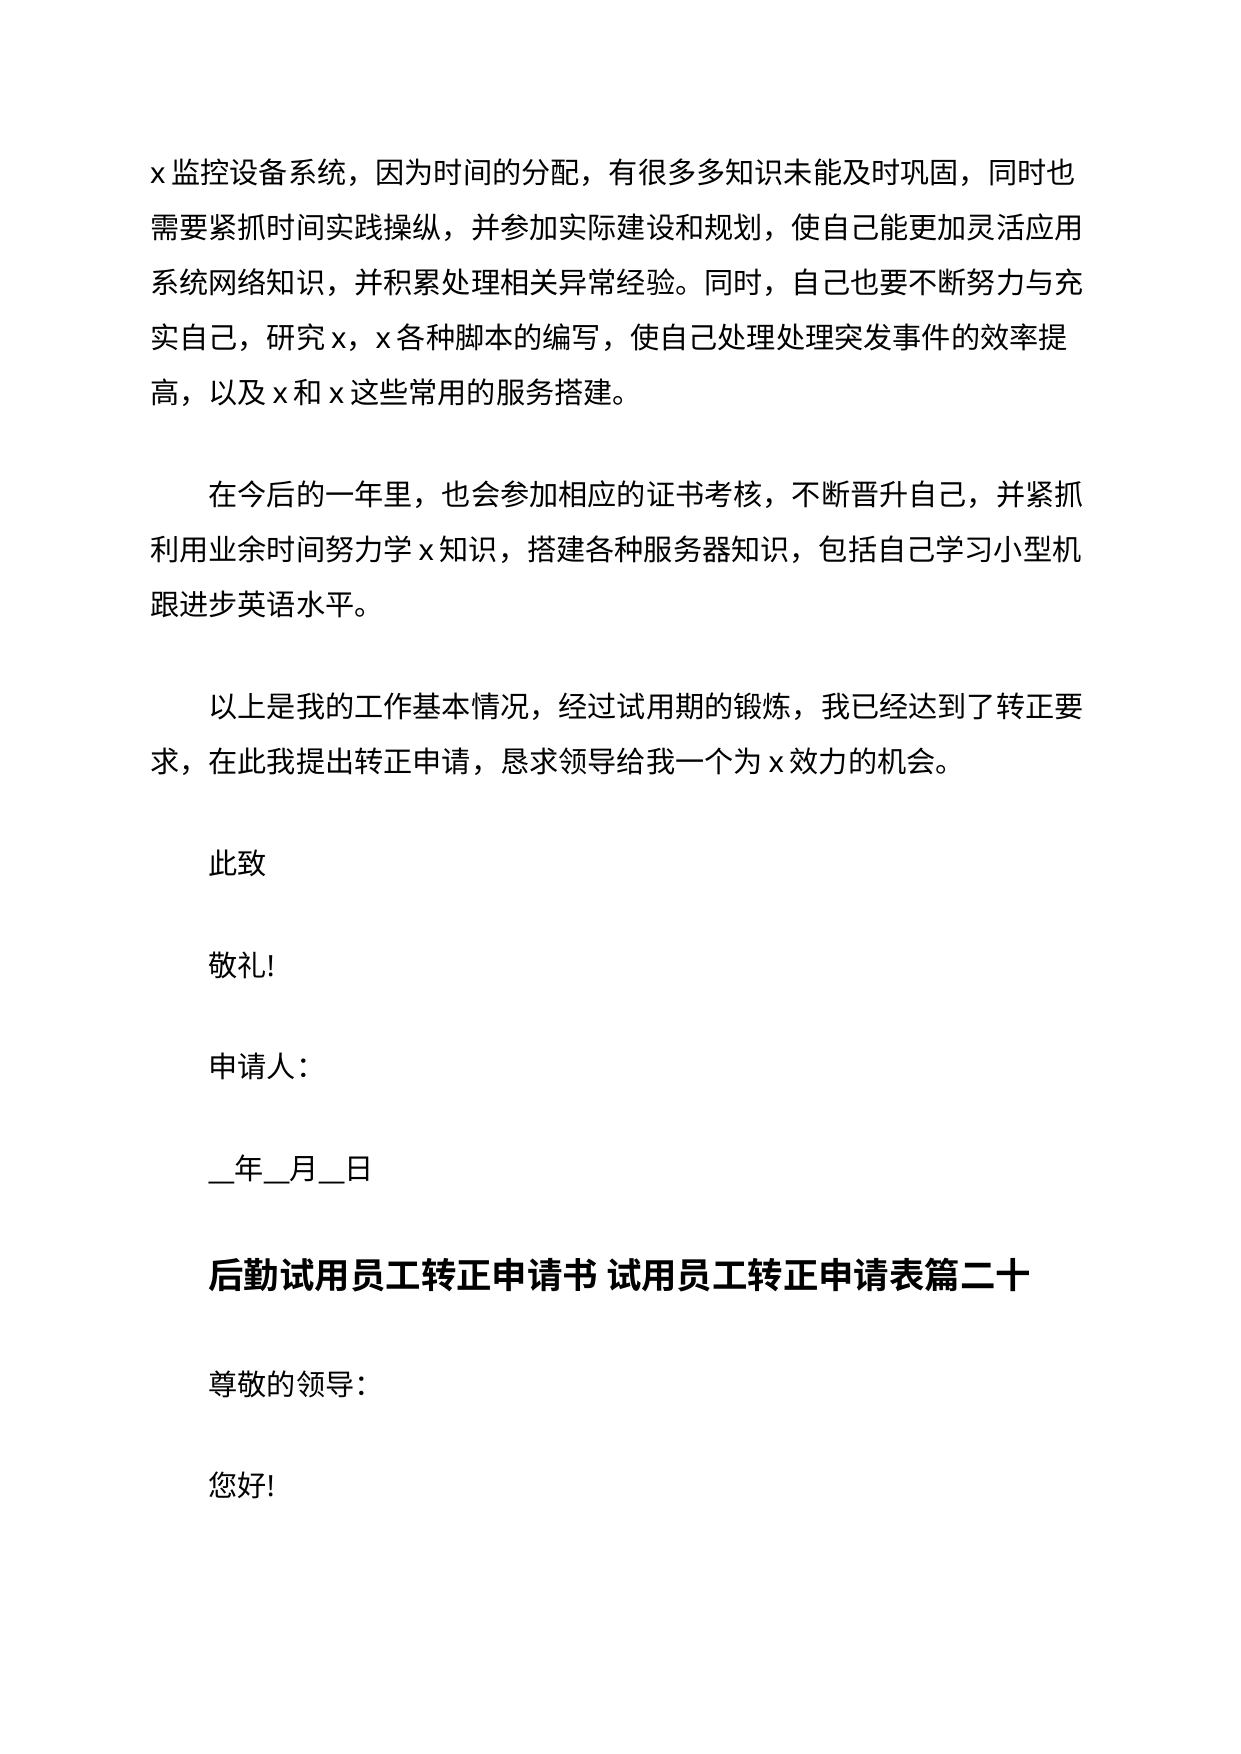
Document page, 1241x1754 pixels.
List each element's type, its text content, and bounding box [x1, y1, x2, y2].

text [150, 150, 1090, 412]
text __年__月__日 [150, 1146, 1090, 1188]
text 您好! [150, 1463, 1090, 1505]
text 以上是我的工作基本情况，经过试用期的锻炼，我已经达到了转正要求，在此我提出转正申请，恳求领导给我一个为x效力的机会。 [150, 683, 1090, 781]
text 后勤试用员工转正申请书 试用员工转正申请表篇二十 [150, 1248, 1090, 1299]
text 申请人： [150, 1044, 1090, 1086]
text 敬礼! [150, 942, 1090, 984]
text 此致 [150, 840, 1090, 883]
text 在今后的一年里，也会参加相应的证书考核，不断晋升自己，并紧抓利用业余时间努力学x知识，搭建各种服务器知识，包括自己学习小型机跟进步英语水平。 [150, 472, 1090, 624]
text 尊敬的领导： [150, 1361, 1090, 1403]
